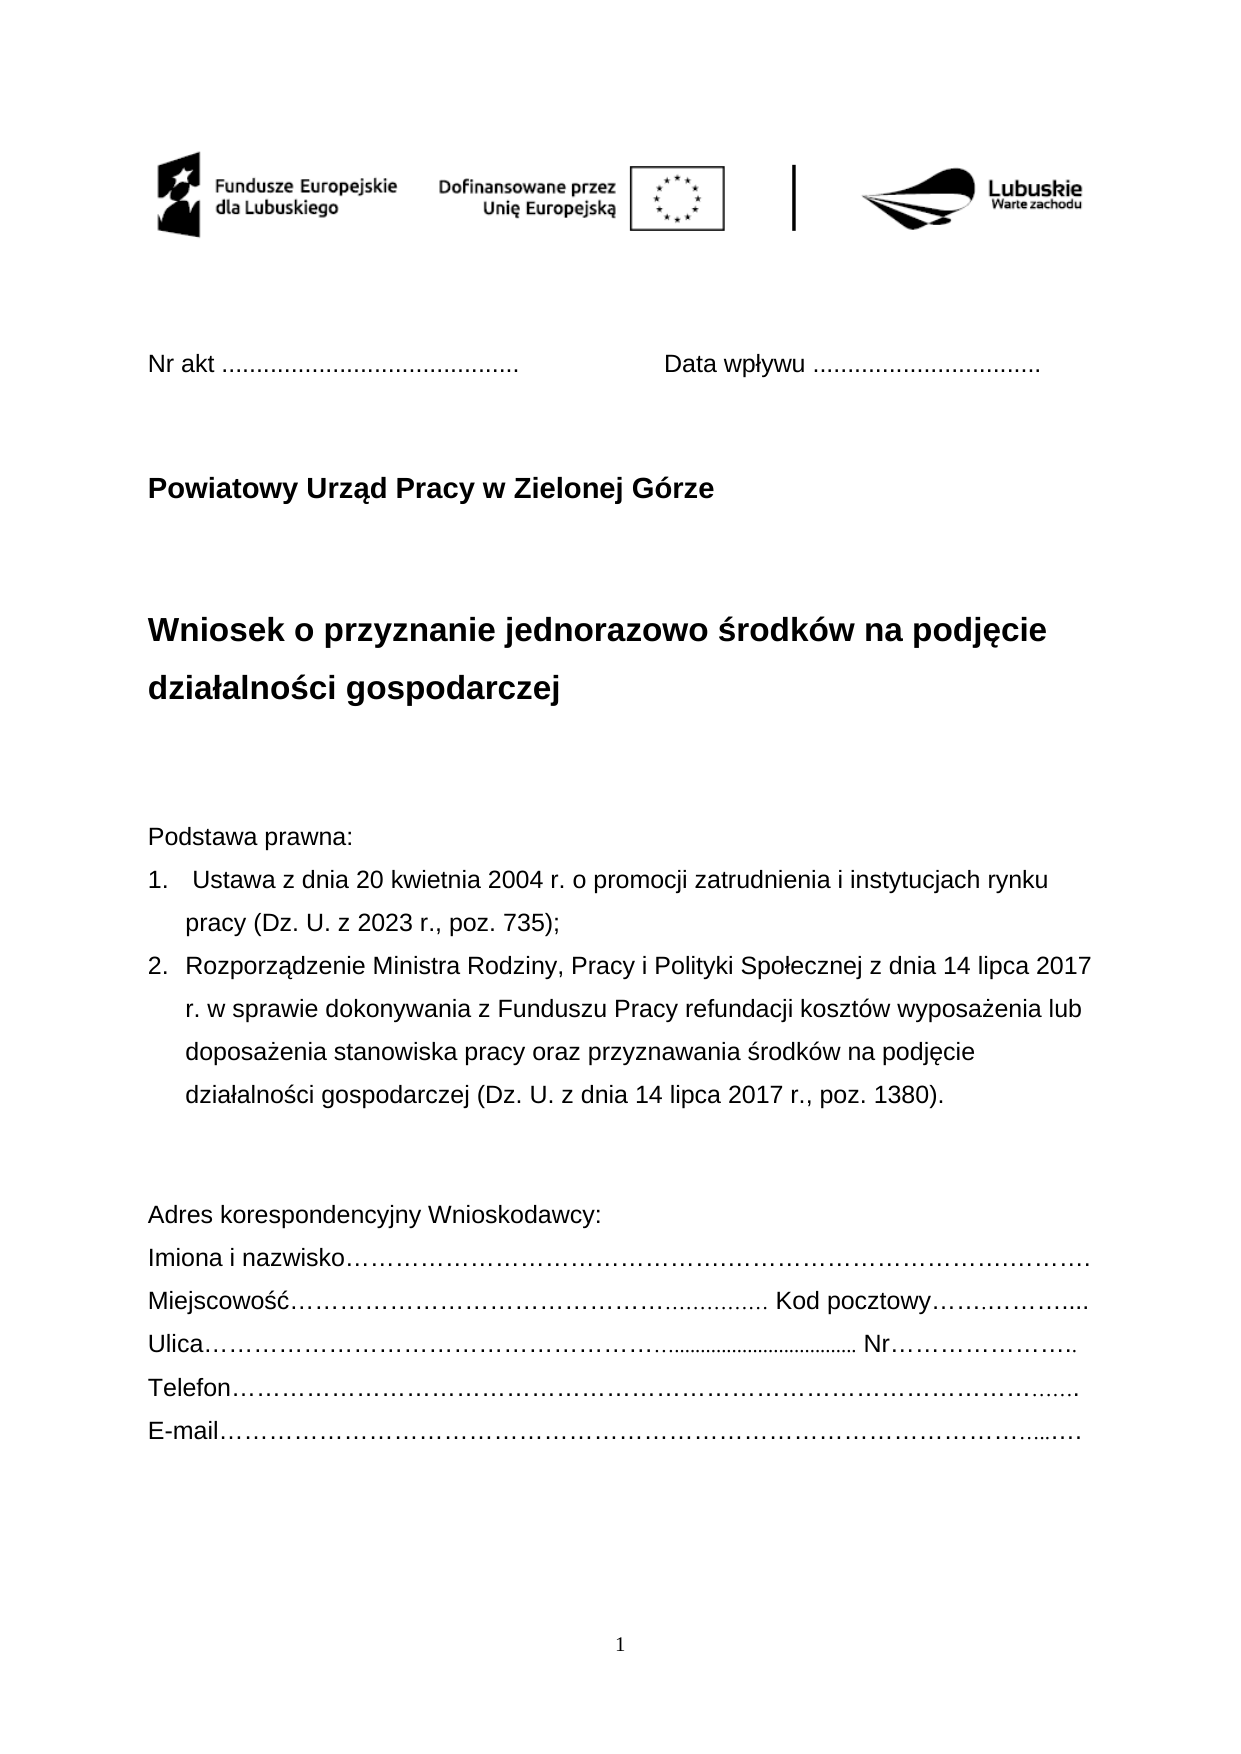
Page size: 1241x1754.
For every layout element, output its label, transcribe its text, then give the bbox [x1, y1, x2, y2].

text Nr akt ........................................... Data wpływu ................................. [148, 306, 1093, 414]
list Ustawa z dnia 20 kwietnia 2004 r. o promocji zatrudnienia i instytucjach rynku pracy (Dz. U. z 2023 r., poz. 735); [148, 864, 1093, 936]
list Rozporządzenie Ministra Rodziny, Pracy i Polityki Społecznej z dnia 14 lipca 2017 r. w sprawie dokonywania z Funduszu Pracy refundacji kosztów wyposażenia lub doposażenia stanowiska pracy oraz przyznawania środków na podjęcie działalności gospodarczej (Dz. U. z dnia 14 lipca 2017 r., poz. 1380). [148, 951, 1093, 1145]
text Adres korespondencyjny Wnioskodawcy: Imiona i nazwisko……………………………………….…………………………….………. Miejscowość…………………………………………………… Kod pocztowy…….……….... Ulica…………………………………………………................................... Nr………………….. Telefon…………………………………………………………………………………………. E-mail………………………………………………………………………………………..…. [148, 1157, 1093, 1444]
picture [147, 147, 1088, 241]
text Powiatowy Urząd Pracy w Zielonej Górze Wniosek o przyznanie jednorazowo środków na podjęcie działalności gospodarczej Podstawa prawna: [148, 426, 1093, 850]
